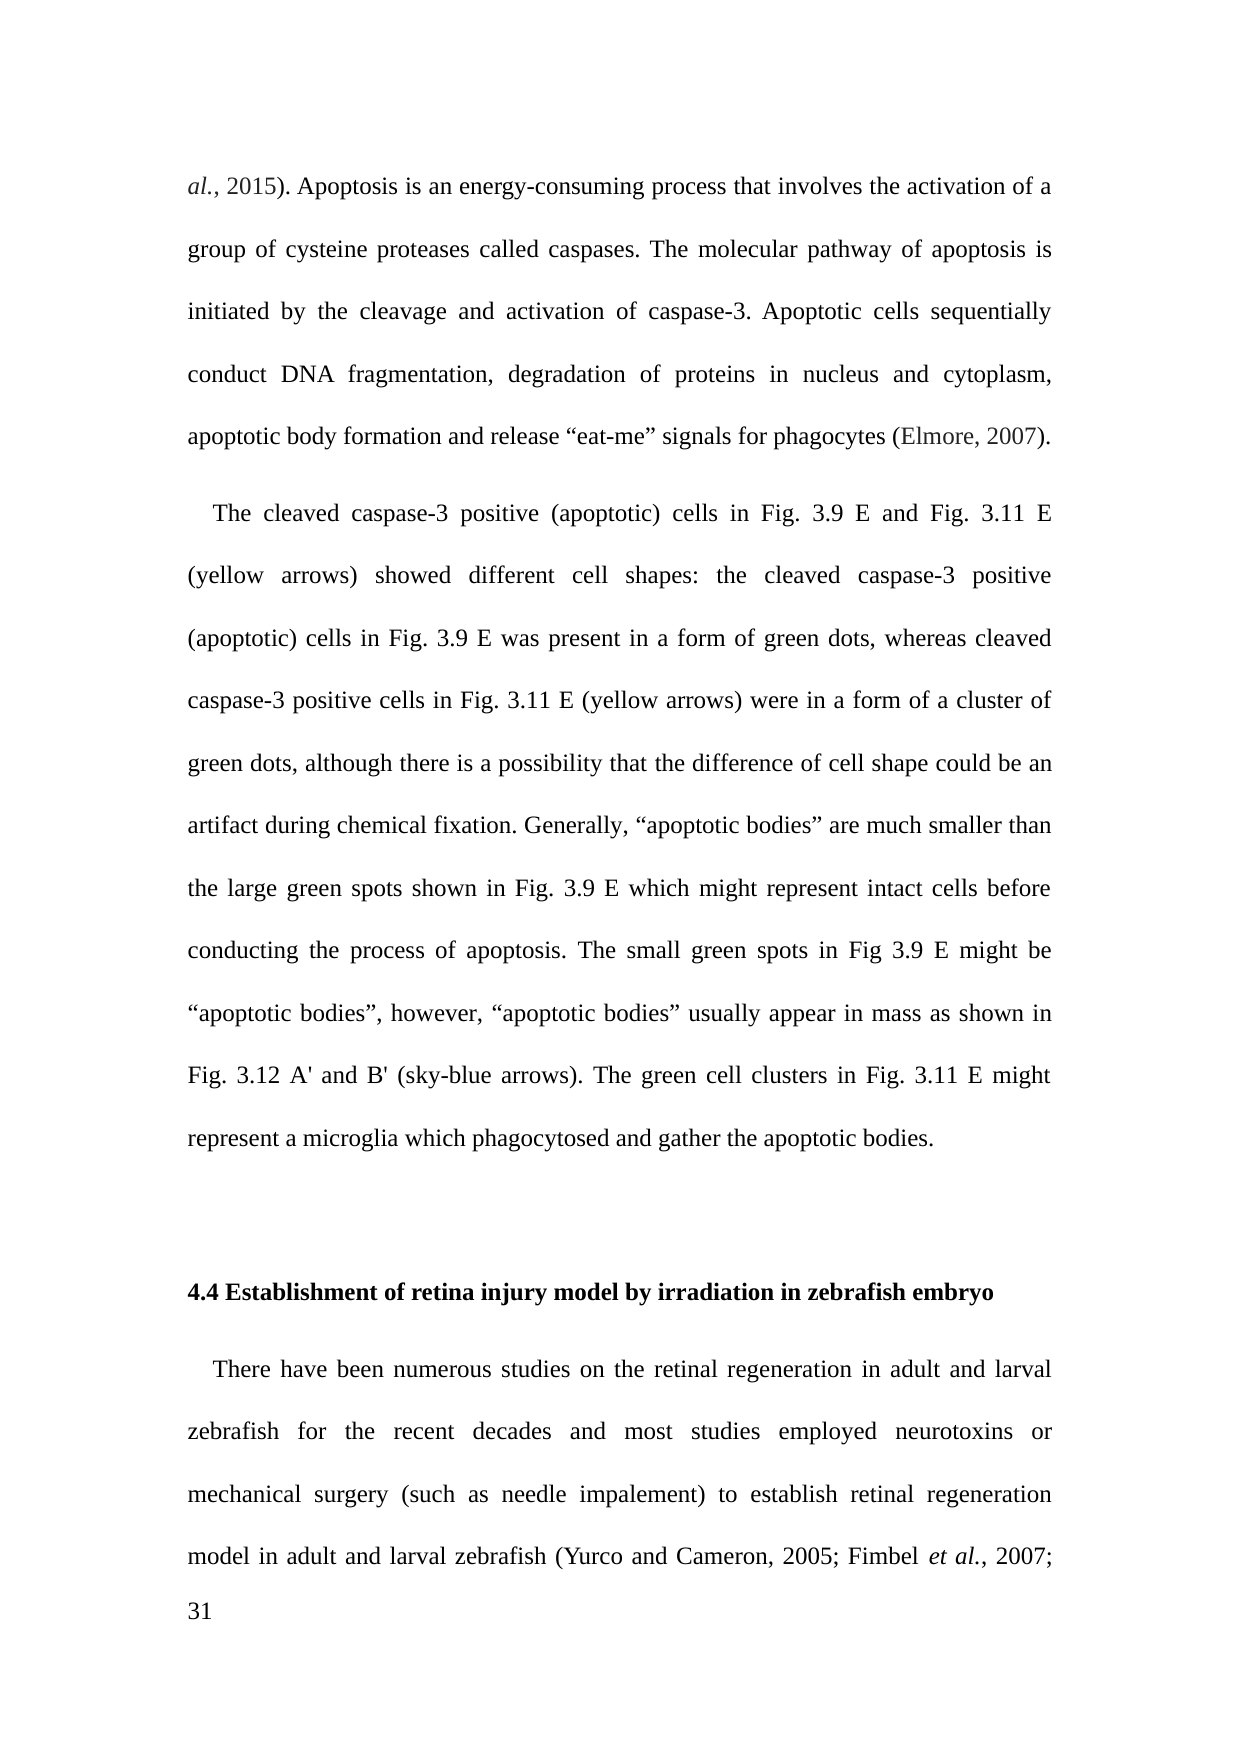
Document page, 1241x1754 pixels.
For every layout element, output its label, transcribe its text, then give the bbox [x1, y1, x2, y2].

text The cleaved caspase-3 positive (apoptotic) cells in Fig. 3.9 E and Fig. 3.11 E (yellow arrows) showed different cell shapes: the cleaved caspase-3 positive (apoptotic) cells in Fig. 3.9 E was present in a form of green dots, whereas cleaved caspase-3 positive cells in Fig. 3.11 E (yellow arrows) were in a form of a cluster of green dots, although there is a possibility that the difference of cell shape could be an artifact during chemical fixation. Generally, “apoptotic bodies” are much smaller than the large green spots shown in Fig. 3.9 E which might represent intact cells before conducting the process of apoptosis. The small green spots in Fig 3.9 E might be “apoptotic bodies”, however, “apoptotic bodies” usually appear in mass as shown in Fig. 3.12 A' and B' (sky-blue arrows). The green cell clusters in Fig. 3.11 E might represent a microglia which phagocytosed and gather the apoptotic bodies. [187, 492, 1053, 1158]
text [187, 165, 1053, 456]
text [187, 1347, 1053, 1576]
list Establishment of retina injury model by irradiation in zebrafish embryo [187, 1270, 1053, 1312]
